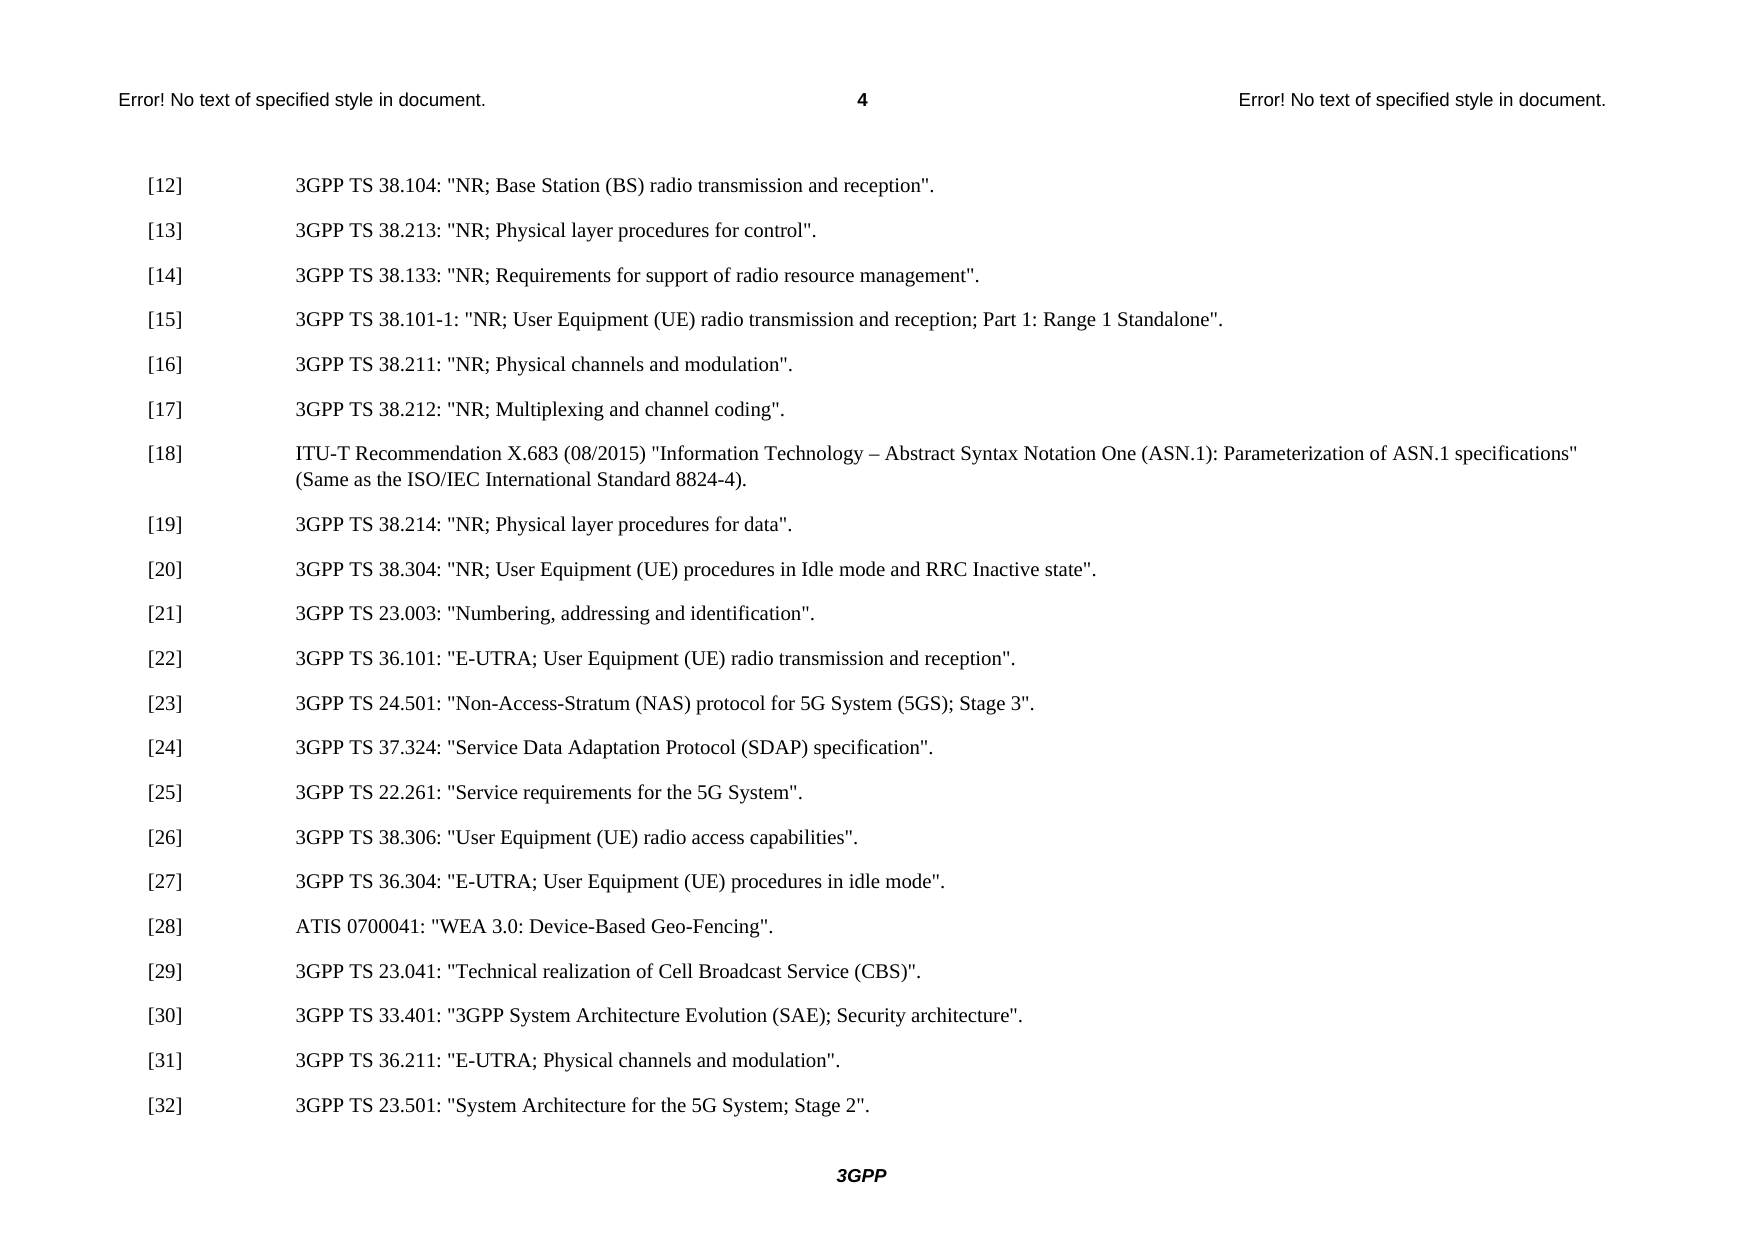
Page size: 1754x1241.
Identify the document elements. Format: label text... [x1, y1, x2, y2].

text [31] 3GPP TS 36.211: "E-UTRA; Physical channels and modulation". [148, 1048, 1606, 1072]
text [21] 3GPP TS 23.003: "Numbering, addressing and identification". [148, 601, 1606, 625]
text [17] 3GPP TS 38.212: "NR; Multiplexing and channel coding". [148, 397, 1606, 421]
text [12] 3GPP TS 38.104: "NR; Base Station (BS) radio transmission and reception". [148, 173, 1606, 197]
text [28] ATIS 0700041: "WEA 3.0: Device-Based Geo-Fencing". [148, 914, 1606, 938]
text [23] 3GPP TS 24.501: "Non-Access-Stratum (NAS) protocol for 5G System (5GS); Stage 3". [148, 691, 1606, 715]
text [27] 3GPP TS 36.304: "E-UTRA; User Equipment (UE) procedures in idle mode". [148, 869, 1606, 893]
text [25] 3GPP TS 22.261: "Service requirements for the 5G System". [148, 780, 1606, 804]
text [30] 3GPP TS 33.401: "3GPP System Architecture Evolution (SAE); Security architecture". [148, 1003, 1606, 1027]
text [14] 3GPP TS 38.133: "NR; Requirements for support of radio resource management". [148, 262, 1606, 287]
text [22] 3GPP TS 36.101: "E-UTRA; User Equipment (UE) radio transmission and reception". [148, 646, 1606, 670]
text [18] ITU-T Recommendation X.683 (08/2015) "Information Technology – Abstract Syntax Notation One (ASN.1): Parameterization of ASN.1 specifications" (Same as the ISO/IEC International Standard 8824-4). [148, 441, 1606, 491]
text [20] 3GPP TS 38.304: "NR; User Equipment (UE) procedures in Idle mode and RRC Inactive state". [148, 557, 1606, 581]
text [32] 3GPP TS 23.501: "System Architecture for the 5G System; Stage 2". [148, 1093, 1606, 1117]
text [15] 3GPP TS 38.101-1: "NR; User Equipment (UE) radio transmission and reception; Part 1: Range 1 Standalone". [148, 307, 1606, 331]
text [29] 3GPP TS 23.041: "Technical realization of Cell Broadcast Service (CBS)". [148, 959, 1606, 983]
text [16] 3GPP TS 38.211: "NR; Physical channels and modulation". [148, 352, 1606, 376]
text [24] 3GPP TS 37.324: "Service Data Adaptation Protocol (SDAP) specification". [148, 735, 1606, 759]
text [19] 3GPP TS 38.214: "NR; Physical layer procedures for data". [148, 512, 1606, 536]
text [13] 3GPP TS 38.213: "NR; Physical layer procedures for control". [148, 218, 1606, 242]
text [26] 3GPP TS 38.306: "User Equipment (UE) radio access capabilities". [148, 825, 1606, 849]
